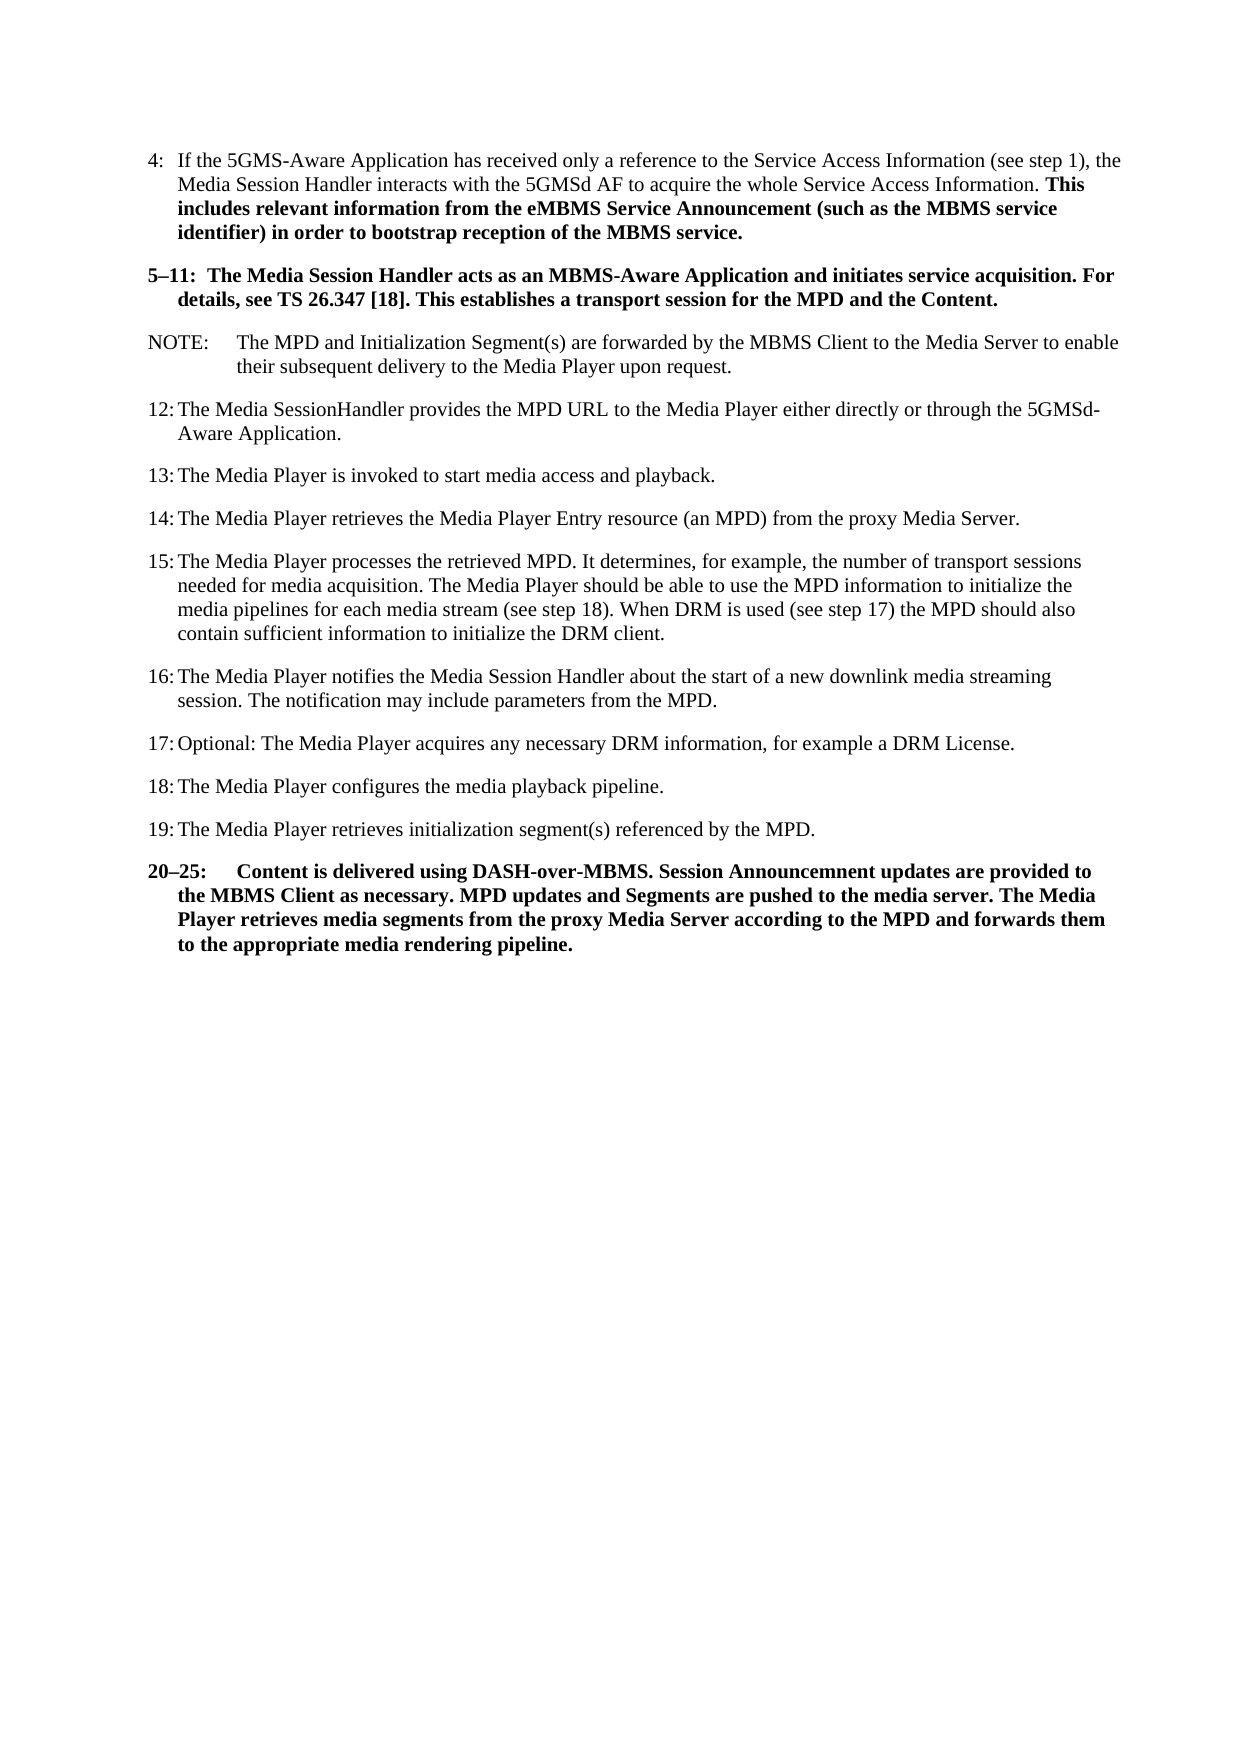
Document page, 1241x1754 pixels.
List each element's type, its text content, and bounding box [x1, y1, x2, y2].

text 12: The Media SessionHandler provides the MPD URL to the Media Player either directly or through the 5GMSd-Aware Application. [148, 396, 1122, 444]
text 5–11: The Media Session Handler acts as an MBMS-Aware Application and initiates service acquisition. For details, see TS 26.347 [18]. This establishes a transport session for the MPD and the Content. [148, 263, 1122, 311]
text 19: The Media Player retrieves initialization segment(s) referenced by the MPD. [148, 816, 1122, 841]
text 4: If the 5GMS-Aware Application has received only a reference to the Service Access Information (see step 1), the Media Session Handler interacts with the 5GMSd AF to acquire the whole Service Access Information. This includes relevant information from the eMBMS Service Announcement (such as the MBMS service identifier) in order to bootstrap reception of the MBMS service. [148, 148, 1122, 244]
text 16: The Media Player notifies the Media Session Handler about the start of a new downlink media streaming session. The notification may include parameters from the MPD. [148, 664, 1122, 712]
text 18: The Media Player configures the media playback pipeline. [148, 774, 1122, 798]
text 17: Optional: The Media Player acquires any necessary DRM information, for example a DRM License. [148, 731, 1122, 755]
text NOTE: The MPD and Initialization Segment(s) are forwarded by the MBMS Client to the Media Server to enable their subsequent delivery to the Media Player upon request. [148, 329, 1122, 378]
text 20–25: Content is delivered using DASH-over-MBMS. Session Announcemnent updates are provided to the MBMS Client as necessary. MPD updates and Segments are pushed to the media server. The Media Player retrieves media segments from the proxy Media Server according to the MPD and forwards them to the appropriate media rendering pipeline. [148, 859, 1122, 956]
text 15: The Media Player processes the retrieved MPD. It determines, for example, the number of transport sessions needed for media acquisition. The Media Player should be able to use the MPD information to initialize the media pipelines for each media stream (see step 18). When DRM is used (see step 17) the MPD should also contain sufficient information to initialize the DRM client. [148, 549, 1122, 645]
text 14: The Media Player retrieves the Media Player Entry resource (an MPD) from the proxy Media Server. [148, 506, 1122, 530]
text 13: The Media Player is invoked to start media access and playback. [148, 463, 1122, 487]
